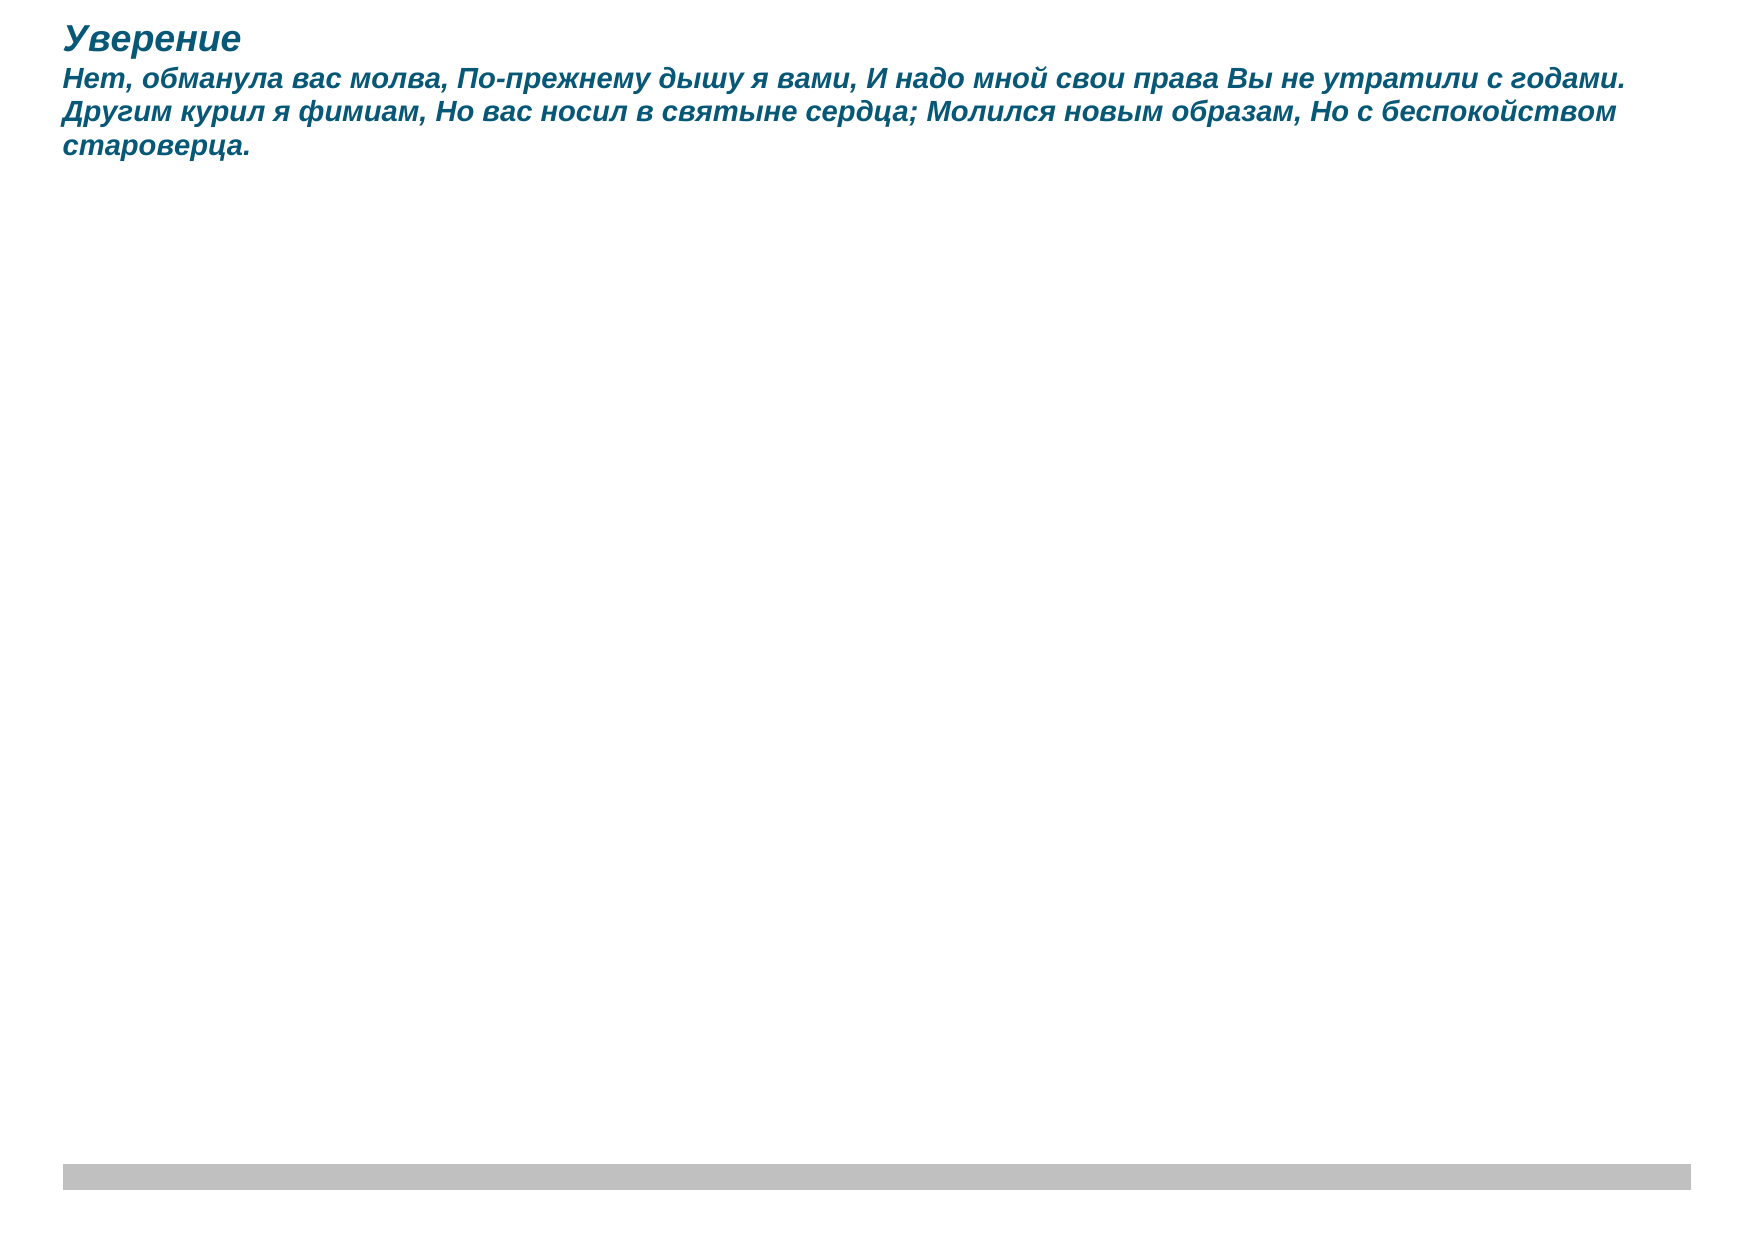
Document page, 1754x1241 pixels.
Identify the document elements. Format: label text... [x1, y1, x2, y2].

subtitle Уверение [62, 17, 1691, 60]
text Нет, обманула вас молва, [62, 61, 1691, 161]
